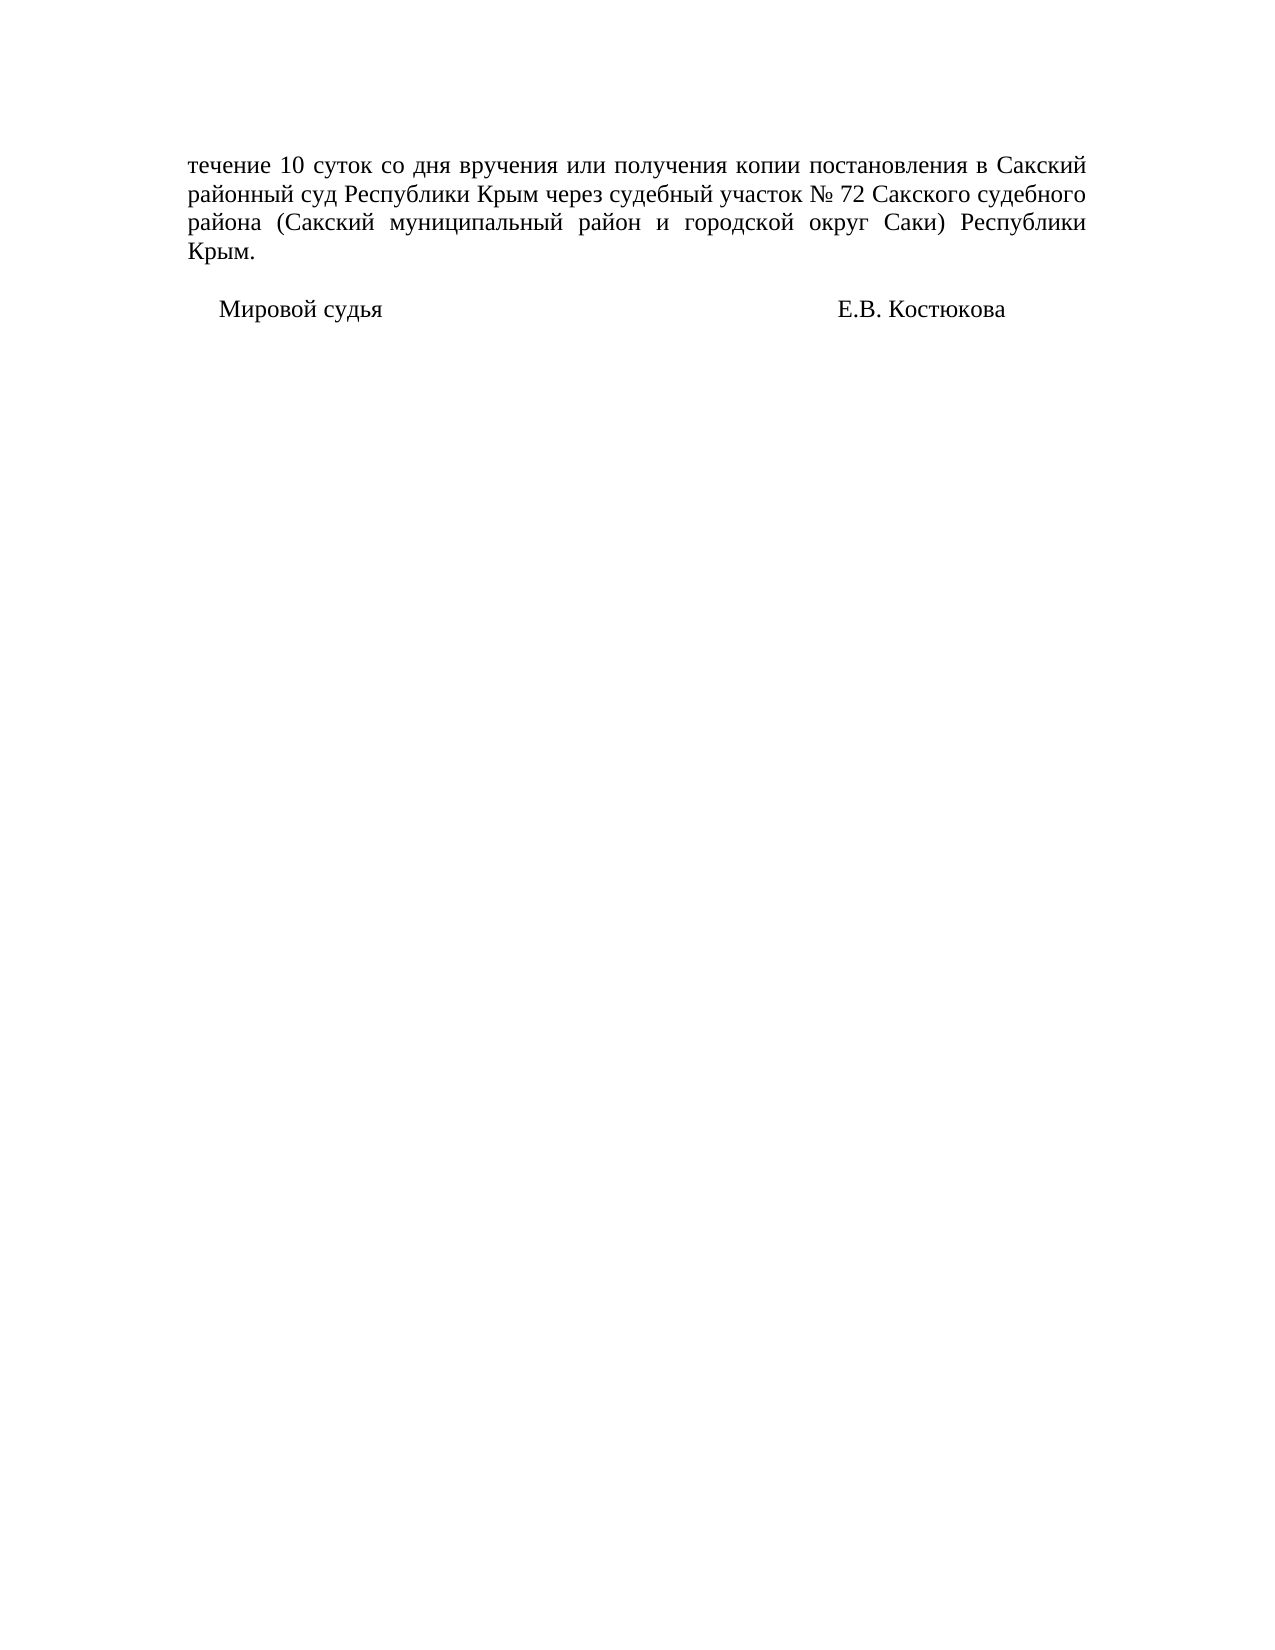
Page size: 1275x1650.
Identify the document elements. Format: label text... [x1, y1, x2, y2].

text Мировой судья Е.В. Костюкова [187, 294, 1087, 322]
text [187, 150, 1087, 265]
